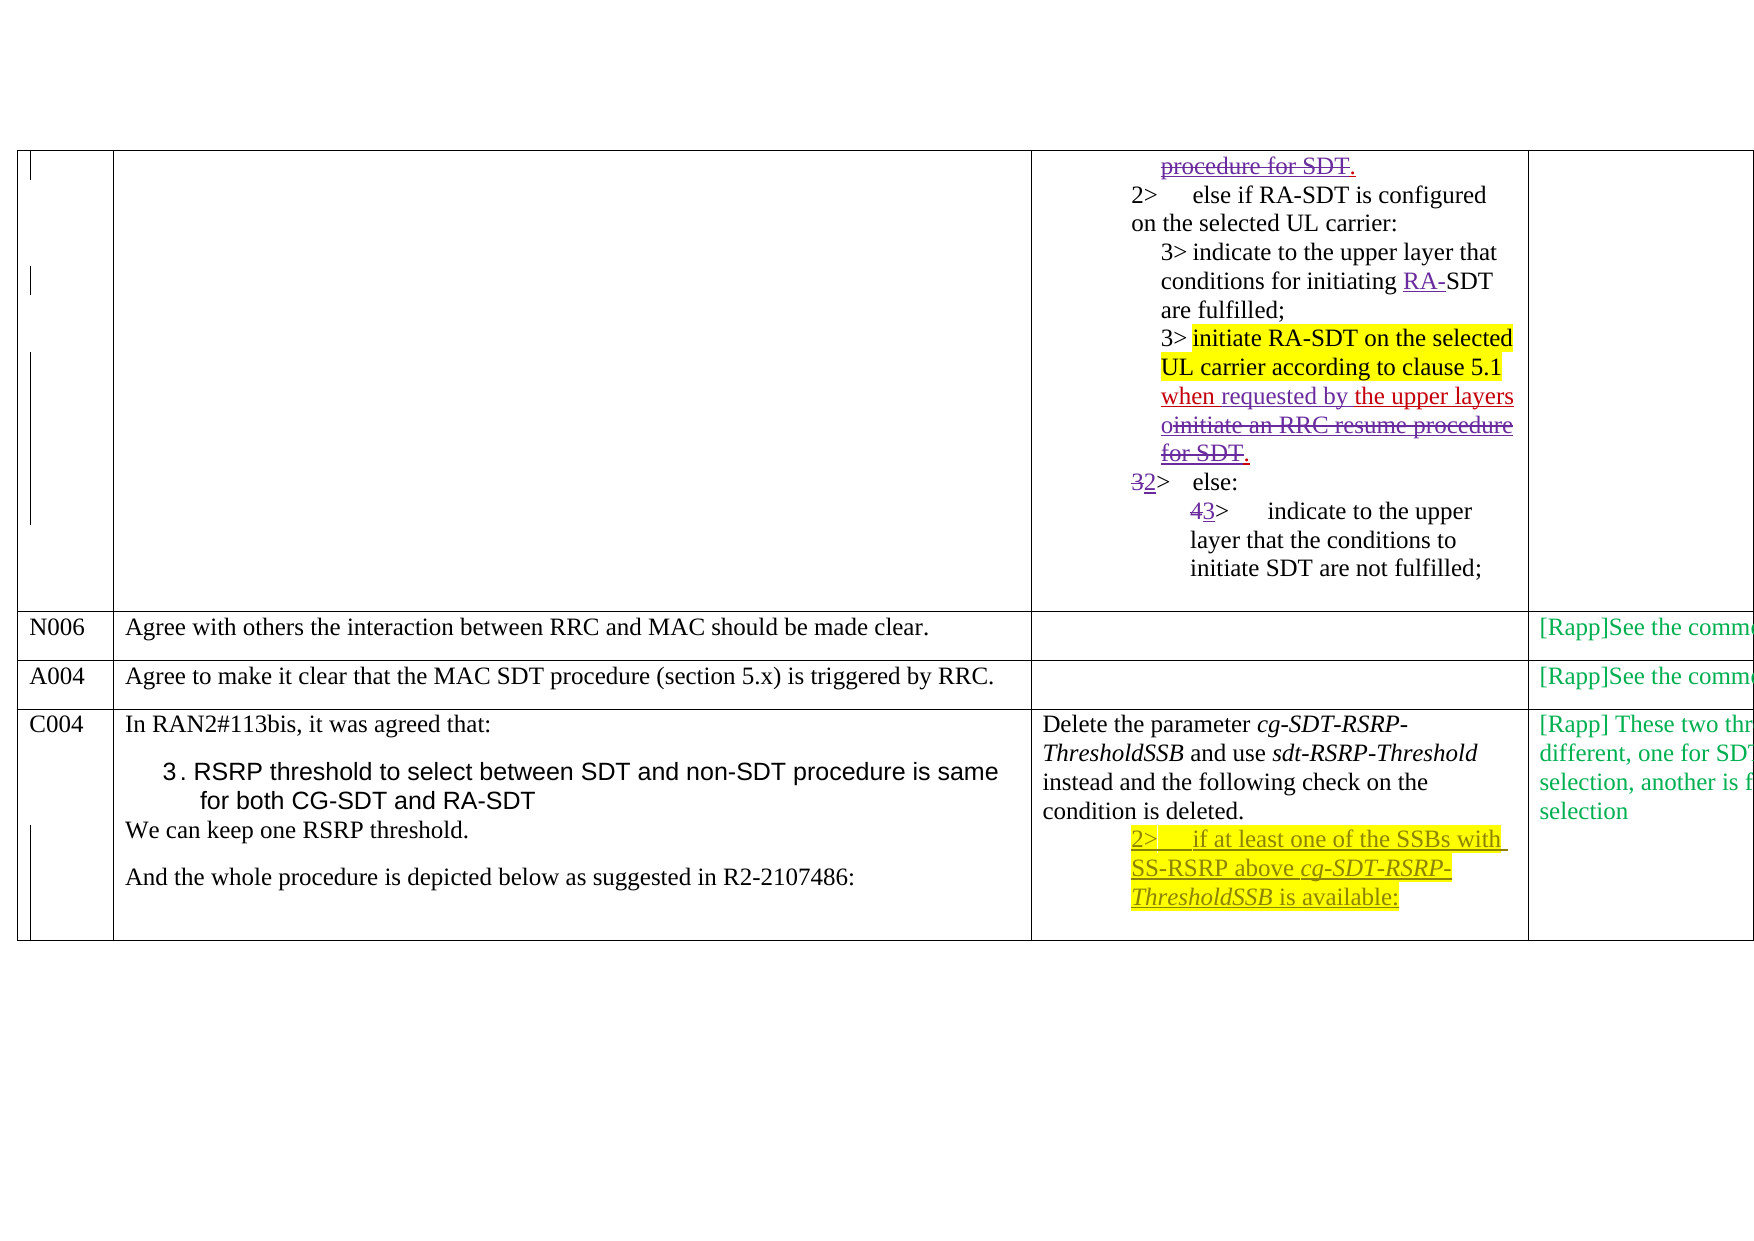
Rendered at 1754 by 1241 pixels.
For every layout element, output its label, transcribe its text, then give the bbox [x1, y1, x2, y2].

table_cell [114, 710, 1031, 939]
table_cell Agree with others the interaction between RRC and MAC should be made clear. [114, 612, 1031, 660]
table_cell A004 [18, 661, 113, 708]
table_cell [Rapp]See the comments above [1529, 661, 1753, 708]
table_cell [1032, 612, 1528, 660]
table_cell [1032, 661, 1528, 708]
table_cell N006 [18, 612, 113, 660]
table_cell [1529, 151, 1753, 611]
table_cell C004 [18, 710, 113, 939]
table_cell [Rapp]See the comments above [1529, 612, 1753, 660]
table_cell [1529, 710, 1753, 939]
table_cell L104 [18, 151, 113, 611]
table_cell Agree to make it clear that the MAC SDT procedure (section 5.x) is triggered by RRC. [114, 661, 1031, 708]
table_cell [1032, 151, 1528, 611]
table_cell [114, 151, 1031, 611]
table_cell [1032, 710, 1528, 939]
